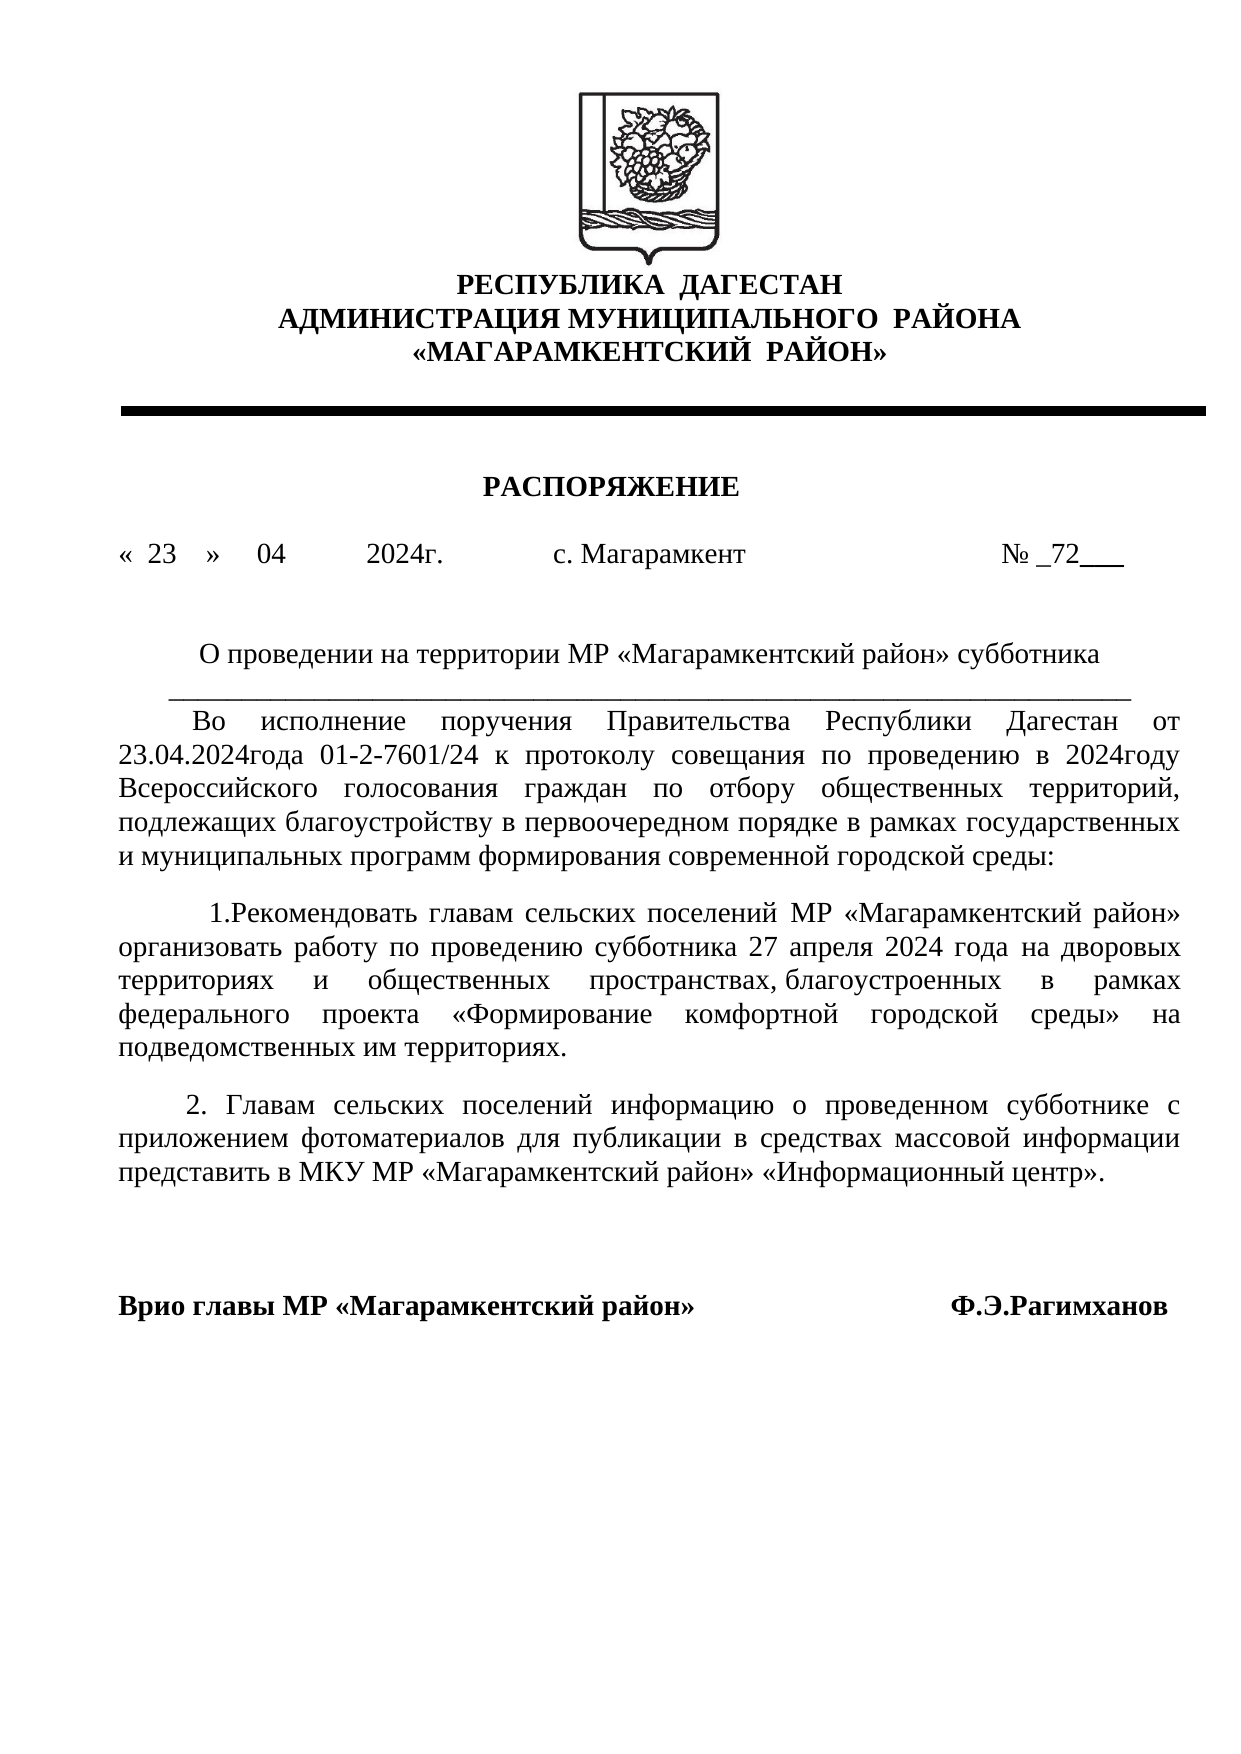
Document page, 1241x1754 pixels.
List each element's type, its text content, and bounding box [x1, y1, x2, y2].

text __________________________________________________________________ [118, 670, 1181, 703]
picture [571, 87, 728, 268]
text Врио главы МР «Магарамкентский район» Ф.Э.Рагимханов [118, 1288, 1181, 1322]
text Во исполнение поручения Правительства Республики Дагестан от 23.04.2024года 01-2-7601/24 к протоколу совещания по проведению в 2024году Всероссийского голосования граждан по отбору общественных территорий, подлежащих благоустройству в первоочередном порядке в рамках государственных и муниципальных программ формирования современной городской среды: [118, 703, 1181, 871]
text « 23 » 04 2024г. с. Магарамкент № _72___ [118, 536, 1181, 569]
text 2. Главам сельских поселений информацию о проведенном субботнике с приложением фотоматериалов для публикации в средствах массовой информации представить в МКУ МР «Магарамкентский район» «Информационный центр». [118, 1087, 1181, 1188]
subtitle 1.Рекомендовать главам сельских поселений МР «Магарамкентский район» организовать работу по проведению субботника 27 апреля 2024 года на дворовых территориях и общественных пространствах, благоустроенных в рамках федерального проекта «Формирование комфортной городской среды» на подведомственных им территориях. [118, 895, 1181, 1063]
text РАСПОРЯЖЕНИЕ [118, 469, 1181, 502]
subtitle АДМИНИСТРАЦИЯ МУНИЦИПАЛЬНОГО РАЙОНА [118, 301, 1181, 334]
text О проведении на территории МР «Магарамкентский район» субботника [118, 636, 1181, 670]
subtitle «МАГАРАМКЕНТСКИЙ РАЙОН» [118, 334, 1181, 368]
text РЕСПУБЛИКА ДАГЕСТАН [118, 267, 1181, 301]
